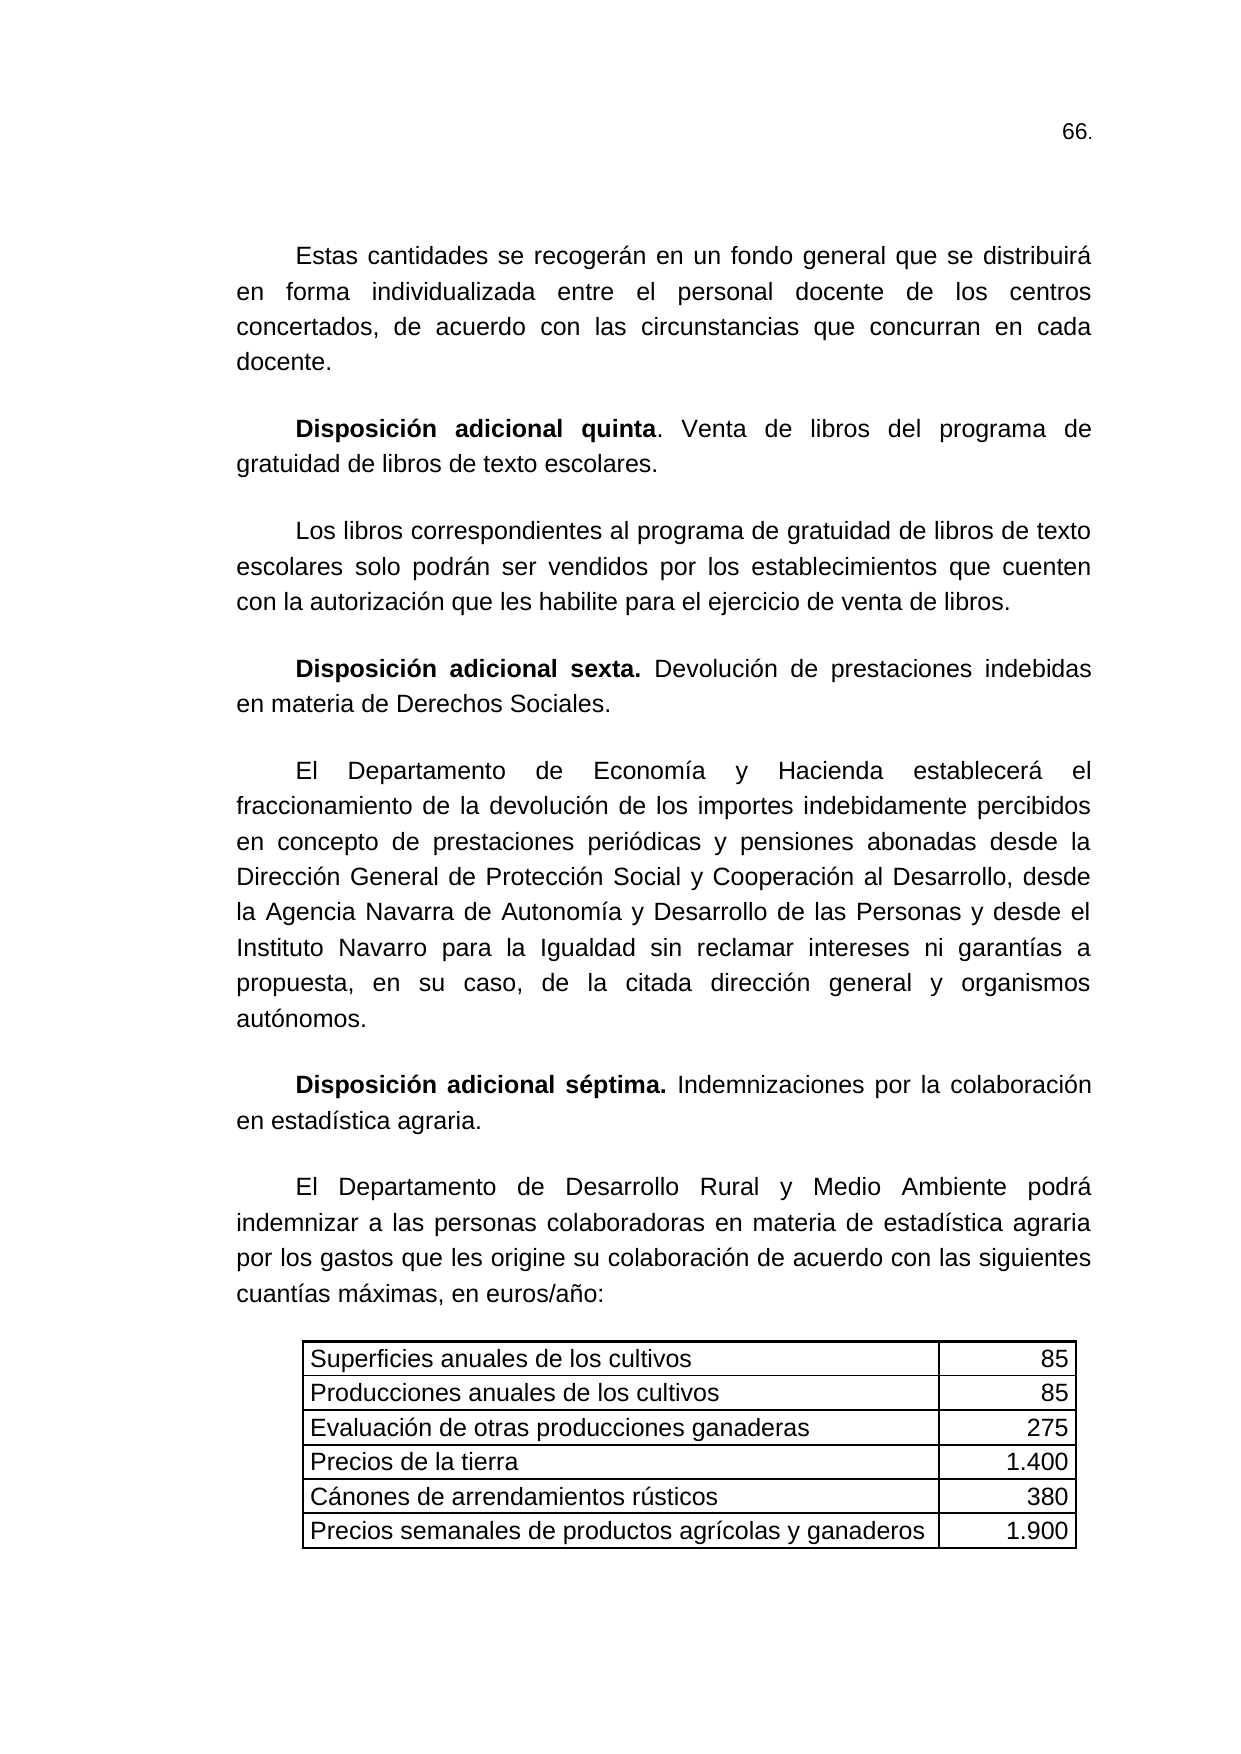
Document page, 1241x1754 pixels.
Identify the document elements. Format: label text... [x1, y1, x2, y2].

table_header Superficies anuales de los cultivos [304, 1343, 938, 1375]
table_cell 85 [940, 1376, 1075, 1409]
table_cell 380 [940, 1480, 1075, 1512]
table_cell Precios de la tierra [304, 1446, 938, 1478]
table_header 85 [940, 1343, 1075, 1375]
text Disposición adicional sexta. Devolución de prestaciones indebidas en materia de Derechos Sociales. [236, 649, 1092, 719]
table_cell Precios semanales de productos agrícolas y ganaderos [304, 1514, 938, 1547]
text Disposición adicional quinta. Venta de libros del programa de gratuidad de libros de texto escolares. [236, 409, 1092, 480]
text Disposición adicional séptima. Indemnizaciones por la colaboración en estadística agraria. [236, 1065, 1092, 1136]
text Estas cantidades se recogerán en un fondo general que se distribuirá en forma individualizada entre el personal docente de los centros concertados, de acuerdo con las circunstancias que concurran en cada docente. [236, 236, 1092, 378]
table_cell Evaluación de otras producciones ganaderas [304, 1411, 938, 1443]
table_cell 1.900 [940, 1514, 1075, 1547]
text El Departamento de Desarrollo Rural y Medio Ambiente podrá indemnizar a las personas colaboradoras en materia de estadística agraria por los gastos que les origine su colaboración de acuerdo con las siguientes cuantías máximas, en euros/año: [236, 1167, 1092, 1309]
table_cell Producciones anuales de los cultivos [304, 1376, 938, 1409]
text El Departamento de Economía y Hacienda establecerá el fraccionamiento de la devolución de los importes indebidamente percibidos en concepto de prestaciones periódicas y pensiones abonadas desde la Dirección General de Protección Social y Cooperación al Desarrollo, desde la Agencia Navarra de Autonomía y Desarrollo de las Personas y desde el Instituto Navarro para la Igualdad sin reclamar intereses ni garantías a propuesta, en su caso, de la citada dirección general y organismos autónomos. [236, 751, 1092, 1034]
table_cell 1.400 [940, 1446, 1075, 1478]
table_cell Cánones de arrendamientos rústicos [304, 1480, 938, 1512]
table_cell 275 [940, 1411, 1075, 1443]
text Los libros correspondientes al programa de gratuidad de libros de texto escolares solo podrán ser vendidos por los establecimientos que cuenten con la autorización que les habilite para el ejercicio de venta de libros. [236, 511, 1092, 617]
